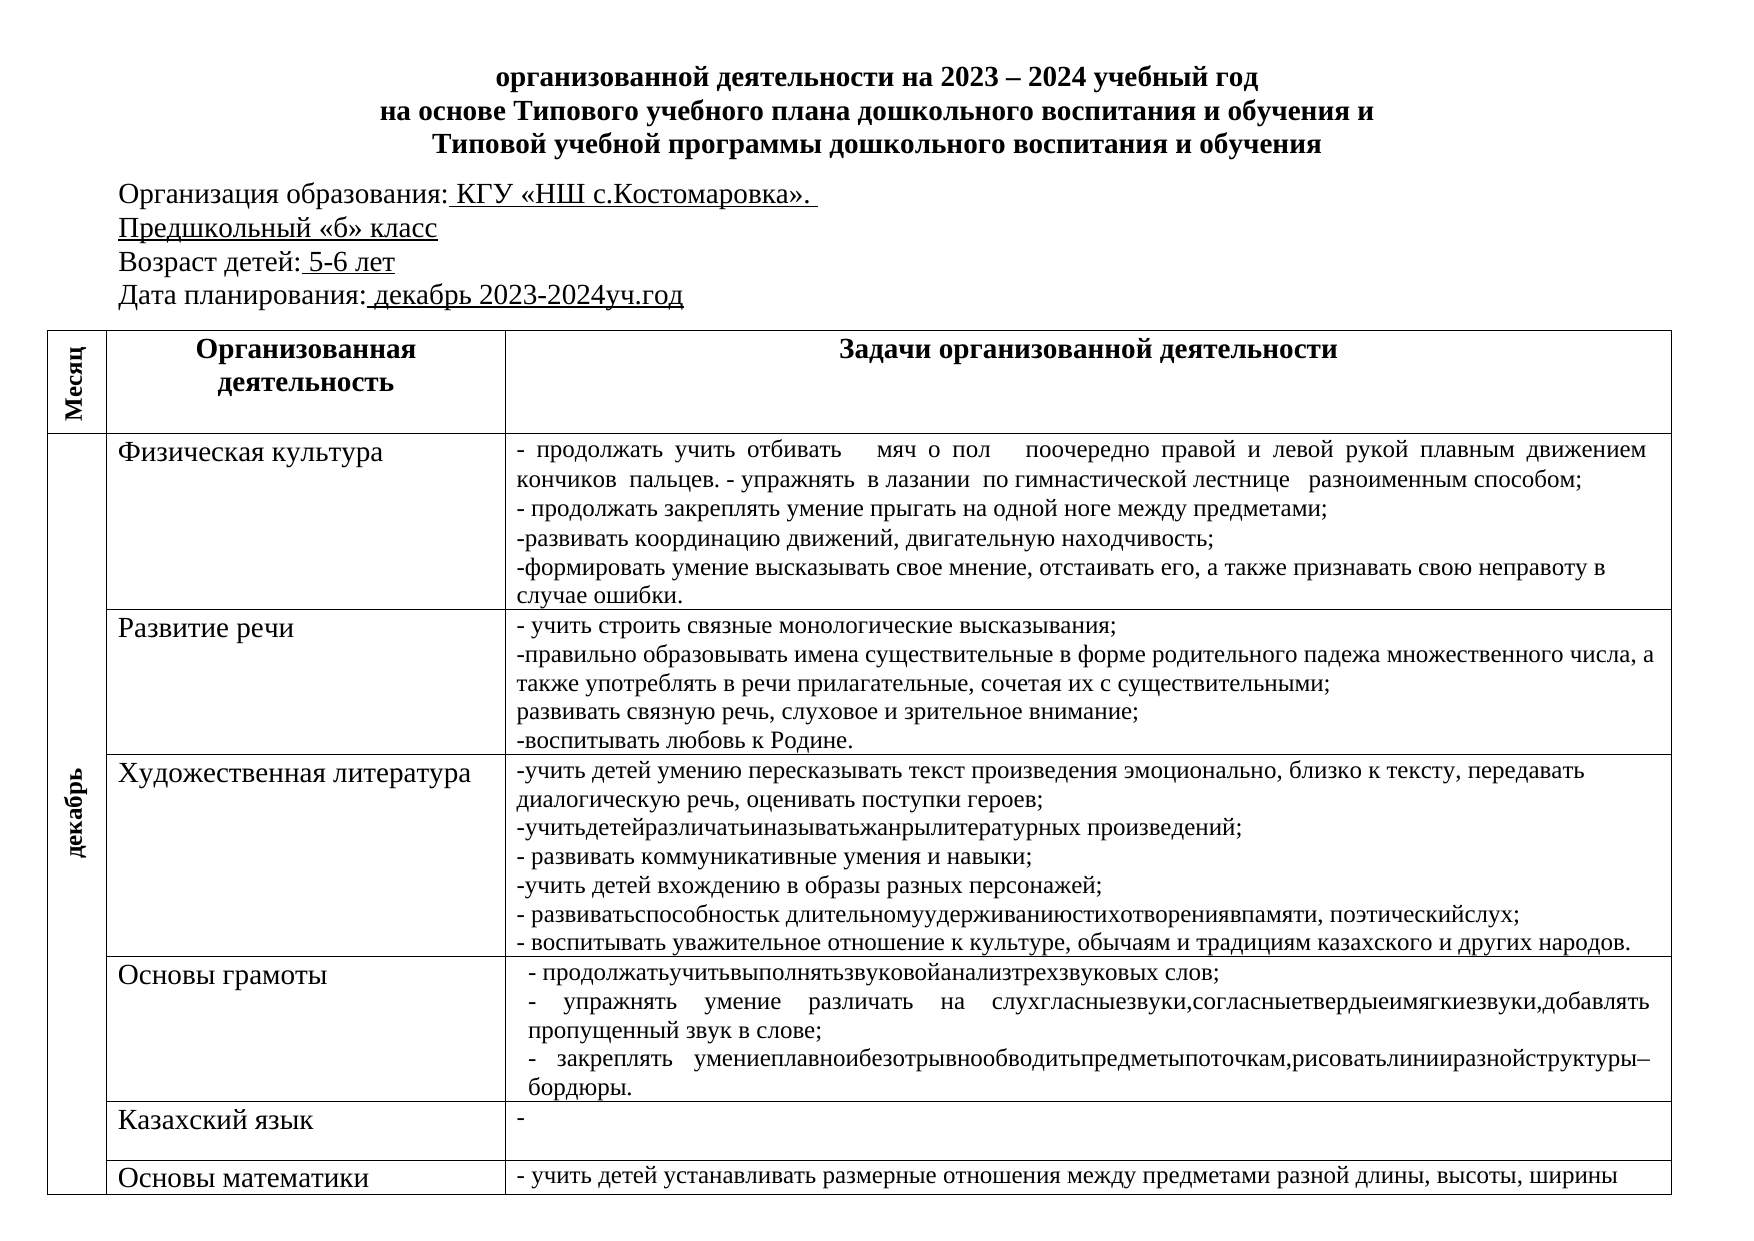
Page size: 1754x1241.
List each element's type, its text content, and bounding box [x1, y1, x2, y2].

text Организация образования: КГУ «НШ с.Костомаровка». [118, 177, 1636, 210]
text Дата планирования: декабрь 2023-2024уч.год [118, 277, 1636, 311]
text Предшкольный «б» класс [118, 210, 1636, 244]
table_cell -учить детей умению пересказывать текст произведения эмоционально, близко к тексту, передавать диалогическую речь, оценивать поступки героев; -учитьдетейразличатьиназыватьжанрылитературных произведений; - развивать коммуникативные умения и навыки; -учить детей вхождению в образы разных персонажей; - развиватьспособностьк длительномуудерживаниюстихотворениявпамяти, поэтическийслух; - воспитывать уважительное отношение к культуре, обычаям и традициям казахского и других народов. [506, 755, 1671, 956]
text Типовой учебной программы дошкольного воспитания и обучения [118, 126, 1636, 160]
table_header Задачи организованной деятельности [506, 331, 1671, 433]
table_cell Развитие речи [107, 610, 505, 754]
table_cell Основы математики [107, 1161, 505, 1194]
table_cell - продолжать учить отбивать мяч о пол поочередно правой и левой рукой плавным движением кончиков пальцев. - упражнять в лазании по гимнастической лестнице разноименным способом; - продолжать закреплять умение прыгать на одной ноге между предметами; -развивать координацию движений, двигательную находчивость; -формировать умение высказывать свое мнение, отстаивать его, а также признавать свою неправоту в случае ошибки. [506, 434, 1671, 609]
table_cell Казахский язык [107, 1102, 505, 1159]
table_header Месяц [48, 331, 106, 433]
table_cell декабрь [48, 434, 106, 1194]
table_cell Основы грамоты [107, 957, 505, 1101]
table_header Организованная деятельность [107, 331, 505, 433]
table_cell Художественная литература [107, 755, 505, 956]
text Возраст детей: 5-6 лет [118, 244, 1636, 277]
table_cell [506, 1161, 1671, 1194]
table_cell - учить строить связные монологические высказывания; -правильно образовывать имена существительные в форме родительного падежа множественного числа, а также употреблять в речи прилагательные, сочетая их с существительными; развивать связную речь, слуховое и зрительное внимание; -воспитывать любовь к Родине. [506, 610, 1671, 754]
table_cell - продолжатьучитьвыполнятьзвуковойанализтрехзвуковых слов; - упражнять умение различать на слухгласныезвуки,согласныетвердыеимягкиезвуки,добавлять пропущенный звук в слове; - закреплять умениеплавноибезотрывнообводитьпредметыпоточкам,рисоватьлинииразнойструктуры–бордюры. [506, 957, 1671, 1101]
text организованной деятельности на 2023 – 2024 учебный год [118, 59, 1636, 93]
table_cell - [506, 1102, 1671, 1159]
table_cell Физическая культура [107, 434, 505, 609]
text на основе Типового учебного плана дошкольного воспитания и обучения и [118, 93, 1636, 126]
